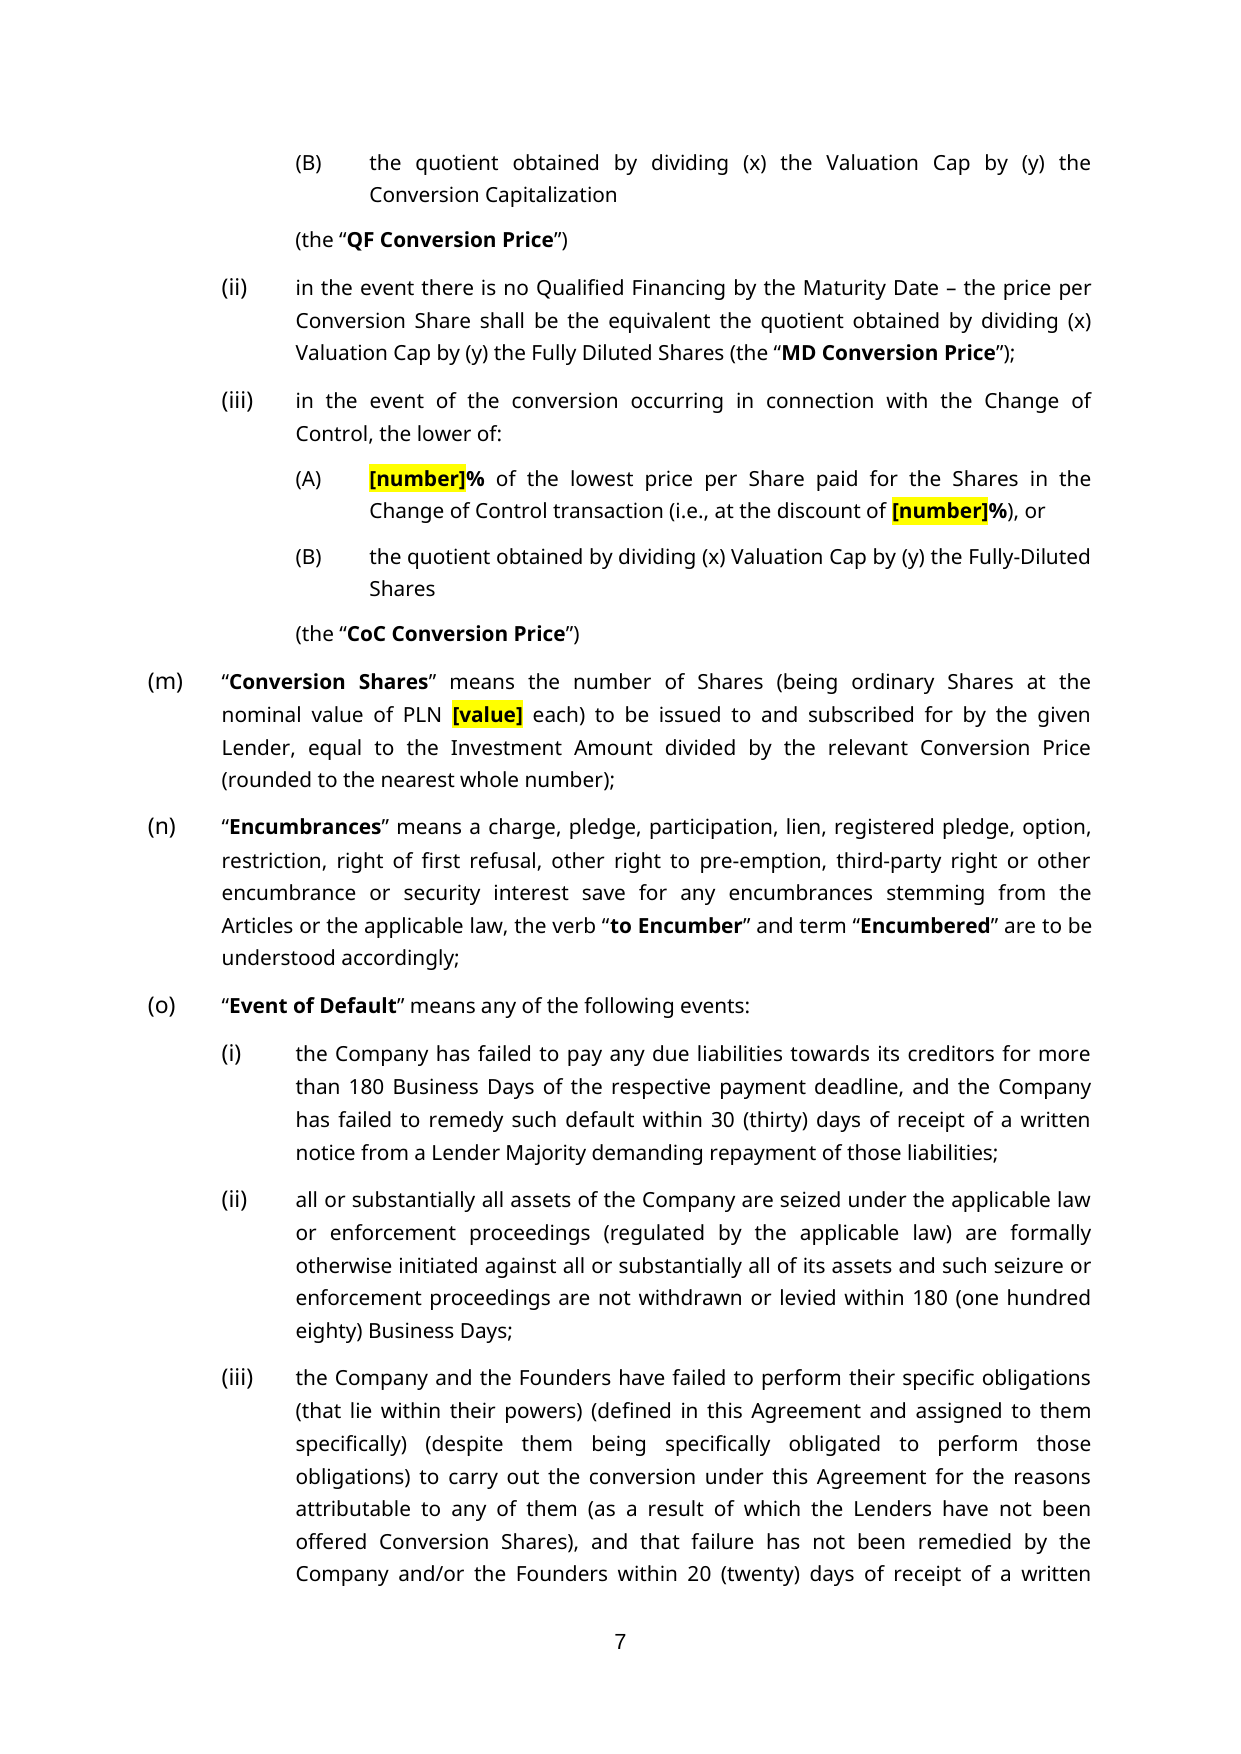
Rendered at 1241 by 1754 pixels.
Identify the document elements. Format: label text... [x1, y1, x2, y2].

list the Company has failed to pay any due liabilities towards its creditors for more than 180 Business Days of the respective payment deadline, and the Company has failed to remedy such default within 30 (thirty) days of receipt of a written notice from a Lender Majority demanding repayment of those liabilities; [221, 1037, 1092, 1166]
list in the event there is no Qualified Financing by the Maturity Date – the price per Conversion Share shall be the equivalent the quotient obtained by dividing (x) Valuation Cap by (y) the Fully Diluted Shares (the “MD Conversion Price”); [221, 270, 1092, 367]
list in the event of the conversion occurring in connection with the Change of Control, the lower of: [221, 383, 1092, 447]
list all or substantially all assets of the Company are seized under the applicable law or enforcement proceedings (regulated by the applicable law) are formally otherwise initiated against all or substantially all of its assets and such seizure or enforcement proceedings are not withdrawn or levied within 180 (one hundred eighty) Business Days; [221, 1183, 1092, 1344]
text (the “QF Conversion Price”) [221, 225, 1092, 254]
list “Encumbrances” means a charge, pledge, participation, lien, registered pledge, option, restriction, right of first refusal, other right to pre-emption, third-party right or other encumbrance or security interest save for any encumbrances stemming from the Articles or the applicable law, the verb “to Encumber” and term “Encumbered” are to be understood accordingly; [148, 810, 1092, 972]
text (the “CoC Conversion Price”) [295, 619, 1092, 648]
list “Conversion Shares” means the number of Shares (being ordinary Shares at the nominal value of PLN [value] each) to be issued to and subscribed for by the given Lender, equal to the Investment Amount divided by the relevant Conversion Price (rounded to the nearest whole number); [148, 664, 1092, 794]
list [221, 1361, 1092, 1588]
list “Event of Default” means any of the following events: [148, 989, 1092, 1020]
list [number]% of the lowest price per Share paid for the Shares in the Change of Control transaction (i.e., at the discount of [number]%), or [295, 464, 1092, 525]
list the quotient obtained by dividing (x) the Valuation Cap by (y) the Conversion Capitalization [295, 148, 1092, 209]
list the quotient obtained by dividing (x) Valuation Cap by (y) the Fully-Diluted Shares [295, 542, 1092, 603]
